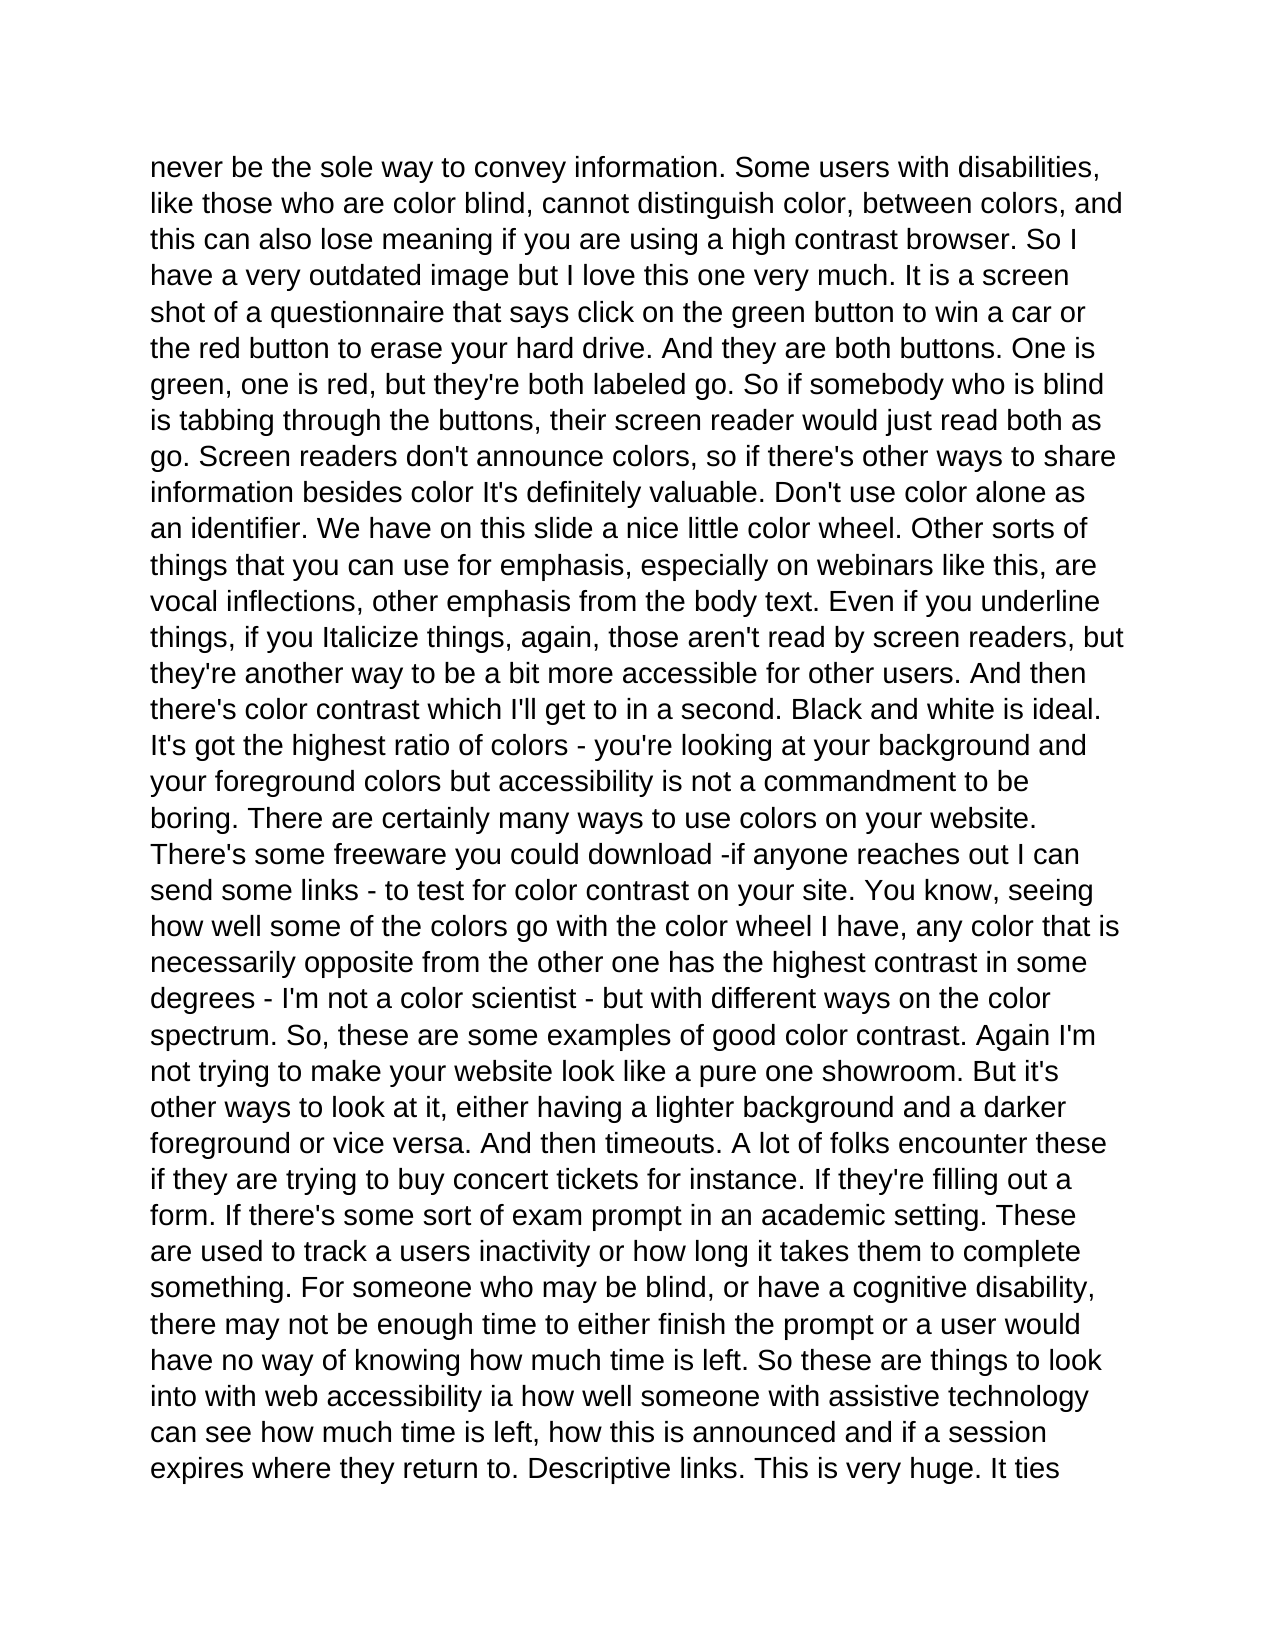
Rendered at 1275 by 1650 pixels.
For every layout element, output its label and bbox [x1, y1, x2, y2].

text [150, 150, 1125, 1485]
